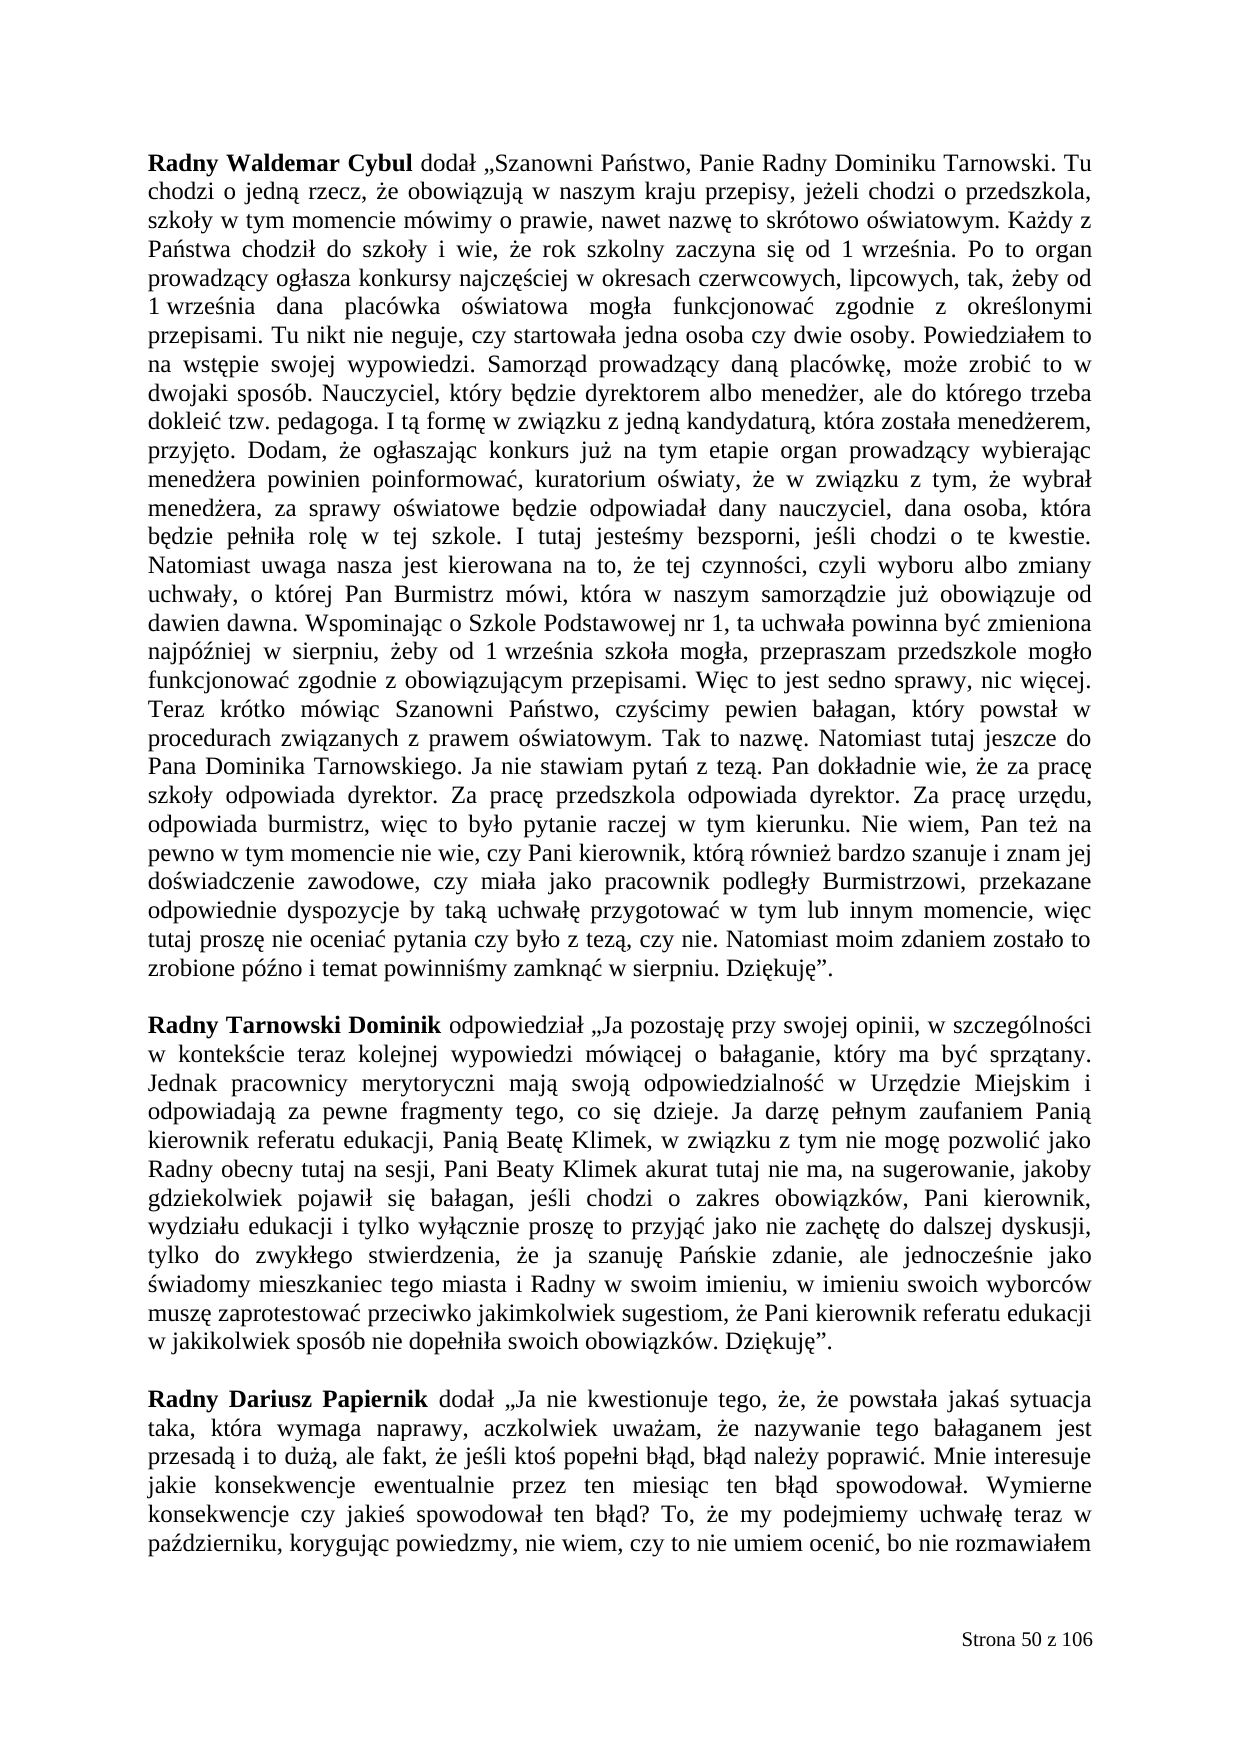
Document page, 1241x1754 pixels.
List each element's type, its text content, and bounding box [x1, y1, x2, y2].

subtitle Radny Waldemar Cybul dodał „Szanowni Państwo, Panie Radny Dominiku Tarnowski. Tu chodzi o jedną rzecz, że obowiązują w naszym kraju przepisy, jeżeli chodzi o przedszkola, szkoły w tym momencie mówimy o prawie, nawet nazwę to skrótowo oświatowym. Każdy z Państwa chodził do szkoły i wie, że rok szkolny zaczyna się od 1 września. Po to organ prowadzący ogłasza konkursy najczęściej w okresach czerwcowych, lipcowych, tak, żeby od 1 września dana placówka oświatowa mogła funkcjonować zgodnie z określonymi przepisami. Tu nikt nie neguje, czy startowała jedna osoba czy dwie osoby. Powiedziałem to na wstępie swojej wypowiedzi. Samorząd prowadzący daną placówkę, może zrobić to w dwojaki sposób. Nauczyciel, który będzie dyrektorem albo menedżer, ale do którego trzeba dokleić tzw. pedagoga. I tą formę w związku z jedną kandydaturą, która została menedżerem, przyjęto. Dodam, że ogłaszając konkurs już na tym etapie organ prowadzący wybierając menedżera powinien poinformować, kuratorium oświaty, że w związku z tym, że wybrał menedżera, za sprawy oświatowe będzie odpowiadał dany nauczyciel, dana osoba, która będzie pełniła rolę w tej szkole. I tutaj jesteśmy bezsporni, jeśli chodzi o te kwestie. Natomiast uwaga nasza jest kierowana na to, że tej czynności, czyli wyboru albo zmiany uchwały, o której Pan Burmistrz mówi, która w naszym samorządzie już obowiązuje od dawien dawna. Wspominając o Szkole Podstawowej nr 1, ta uchwała powinna być zmieniona najpóźniej w sierpniu, żeby od 1 września szkoła mogła, przepraszam przedszkole mogło funkcjonować zgodnie z obowiązującym przepisami. Więc to jest sedno sprawy, nic więcej. Teraz krótko mówiąc Szanowni Państwo, czyścimy pewien bałagan, który powstał w procedurach związanych z prawem oświatowym. Tak to nazwę. Natomiast tutaj jeszcze do Pana Dominika Tarnowskiego. Ja nie stawiam pytań z tezą. Pan dokładnie wie, że za pracę szkoły odpowiada dyrektor. Za pracę przedszkola odpowiada dyrektor. Za pracę urzędu, odpowiada burmistrz, więc to było pytanie raczej w tym kierunku. Nie wiem, Pan też na pewno w tym momencie nie wie, czy Pani kierownik, którą również bardzo szanuje i znam jej doświadczenie zawodowe, czy miała jako pracownik podległy Burmistrzowi, przekazane odpowiednie dyspozycje by taką uchwałę przygotować w tym lub innym momencie, więc tutaj proszę nie oceniać pytania czy było z tezą, czy nie. Natomiast moim zdaniem zostało to zrobione późno i temat powinniśmy zamknąć w sierpniu. Dziękuję”. [148, 148, 1093, 981]
subtitle Radny Tarnowski Dominik odpowiedział „Ja pozostaję przy swojej opinii, w szczególności w kontekście teraz kolejnej wypowiedzi mówiącej o bałaganie, który ma być sprzątany. Jednak pracownicy merytoryczni mają swoją odpowiedzialność w Urzędzie Miejskim i odpowiadają za pewne fragmenty tego, co się dzieje. Ja darzę pełnym zaufaniem Panią kierownik referatu edukacji, Panią Beatę Klimek, w związku z tym nie mogę pozwolić jako Radny obecny tutaj na sesji, Pani Beaty Klimek akurat tutaj nie ma, na sugerowanie, jakoby gdziekolwiek pojawił się bałagan, jeśli chodzi o zakres obowiązków, Pani kierownik, wydziału edukacji i tylko wyłącznie proszę to przyjąć jako nie zachętę do dalszej dyskusji, tylko do zwykłego stwierdzenia, że ja szanuję Pańskie zdanie, ale jednocześnie jako świadomy mieszkaniec tego miasta i Radny w swoim imieniu, w imieniu swoich wyborców muszę zaprotestować przeciwko jakimkolwiek sugestiom, że Pani kierownik referatu edukacji w jakikolwiek sposób nie dopełniła swoich obowiązków. Dziękuję”. [148, 1010, 1093, 1355]
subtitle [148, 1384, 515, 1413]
